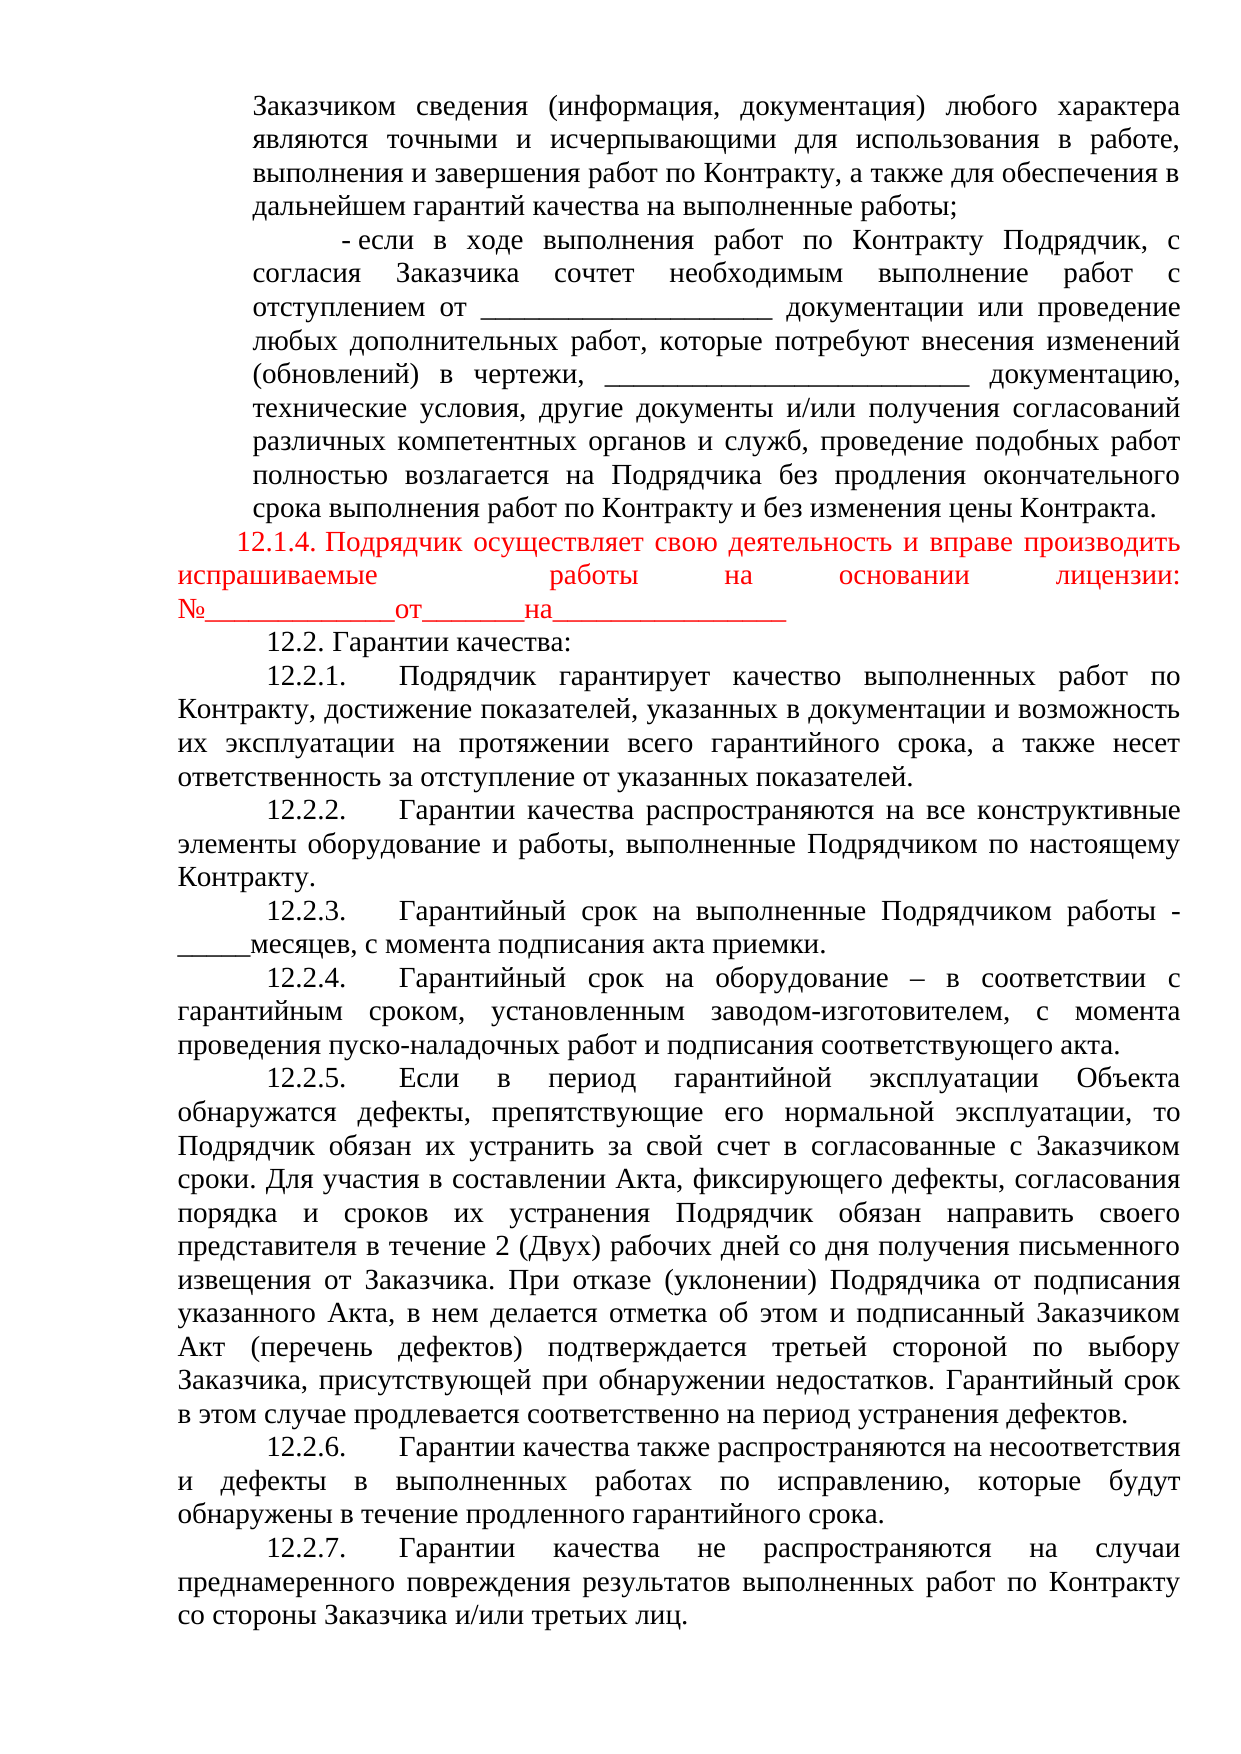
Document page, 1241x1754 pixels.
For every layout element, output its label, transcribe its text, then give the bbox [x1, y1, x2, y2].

list если в ходе выполнения работ по Контракту Подрядчик, с согласия Заказчика сочтет необходимым выполнение работ с отступлением от ____________________ документации или проведение любых дополнительных работ, которые потребуют внесения изменений (обновлений) в чертежи, _________________________ документацию, технические условия, другие документы и/или получения согласований различных компетентных органов и служб, проведение подобных работ полностью возлагается на Подрядчика без продления окончательного срока выполнения работ по Контракту и без изменения цены Контракта. [252, 222, 1181, 524]
list Гарантийный срок на оборудование – в соответствии с гарантийным сроком, установленным заводом-изготовителем, с момента проведения пуско-наладочных работ и подписания соответствующего акта. [177, 960, 1181, 1061]
list Если в период гарантийной эксплуатации Объекта обнаружатся дефекты, препятствующие его нормальной эксплуатации, то Подрядчик обязан их устранить за свой счет в согласованные с Заказчиком сроки. Для участия в составлении Акта, фиксирующего дефекты, согласования порядка и сроков их устранения Подрядчик обязан направить своего представителя в течение 2 (Двух) рабочих дней со дня получения письменного извещения от Заказчика. При отказе (уклонении) Подрядчика от подписания указанного Акта, в нем делается отметка об этом и подписанный Заказчиком Акт (перечень дефектов) подтверждается третьей стороной по выбору Заказчика, присутствующей при обнаружении недостатков. Гарантийный срок в этом случае продлевается соответственно на период устранения дефектов. [177, 1061, 1181, 1429]
list Подрядчик осуществляет свою деятельность и вправе производить испрашиваемые работы на основании лицензии: №_____________от_______на________________ [177, 524, 1181, 624]
list Гарантии качества не распространяются на случаи преднамеренного повреждения результатов выполненных работ по Контракту со стороны Заказчика и/или третьих лиц. [177, 1530, 1181, 1631]
list Гарантии качества также распространяются на несоответствия и дефекты в выполненных работах по исправлению, которые будут обнаружены в течение продленного гарантийного срока. [177, 1429, 1181, 1530]
list Подрядчик гарантирует качество выполненных работ по Контракту, достижение показателей, указанных в документации и возможность их эксплуатации на протяжении всего гарантийного срока, а также несет ответственность за отступление от указанных показателей. [177, 658, 1181, 792]
list Гарантийный срок на выполненные Подрядчиком работы - _____месяцев, с момента подписания акта приемки. [177, 893, 1181, 960]
list Гарантии качества: [177, 624, 1181, 658]
list Гарантии качества распространяются на все конструктивные элементы оборудование и работы, выполненные Подрядчиком по настоящему Контракту. [177, 792, 1181, 893]
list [252, 88, 1181, 222]
